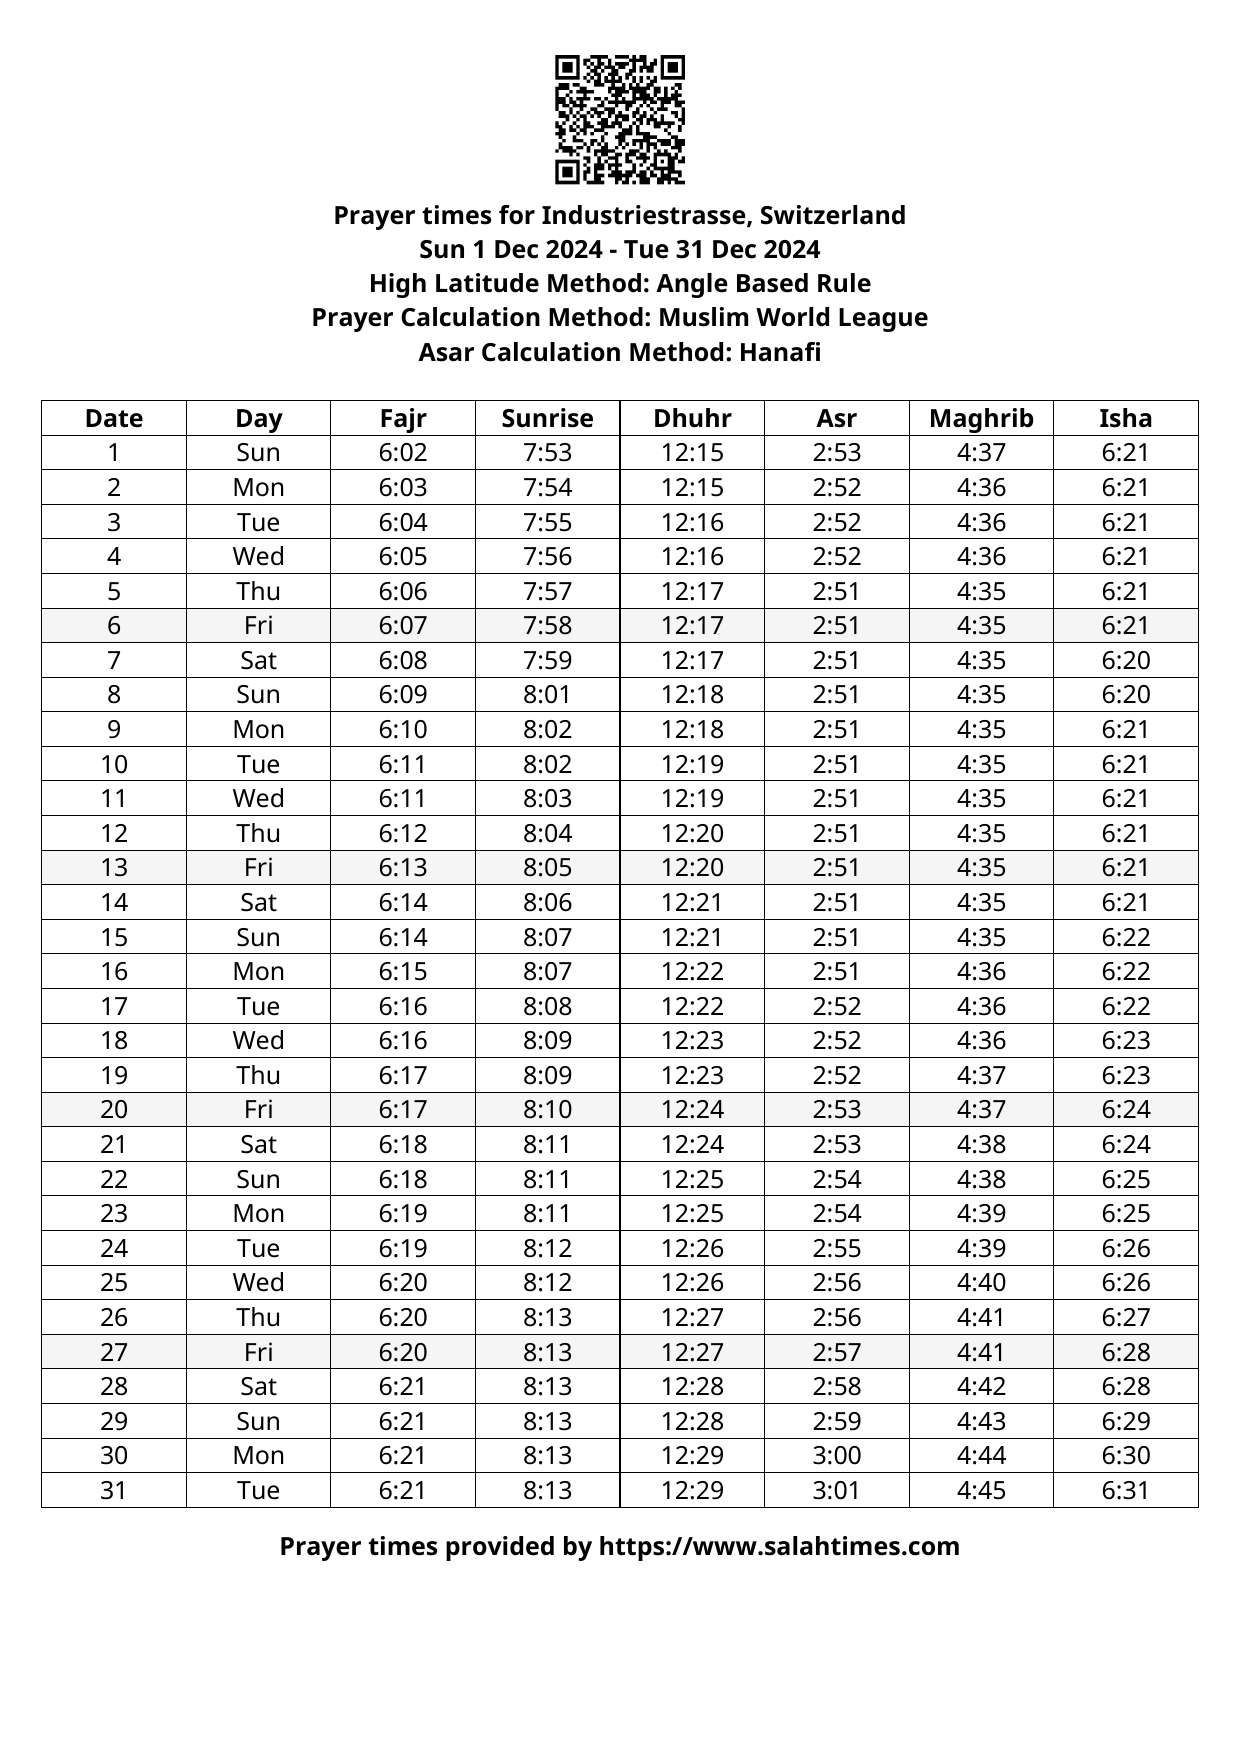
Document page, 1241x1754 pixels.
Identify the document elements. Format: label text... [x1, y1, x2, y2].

table_cell 12:19 [621, 747, 764, 780]
table_cell Wed [187, 1024, 330, 1057]
table_cell 2:56 [765, 1300, 909, 1334]
table_cell 4:37 [910, 1093, 1053, 1126]
table_cell 8:03 [476, 781, 619, 815]
table_cell 6:15 [331, 954, 475, 988]
table_cell 2:51 [765, 954, 909, 988]
table_cell 6:21 [1054, 712, 1198, 746]
table_cell 6:17 [331, 1093, 475, 1126]
table_cell Tue [187, 989, 330, 1022]
table_cell 8:06 [476, 885, 619, 919]
table_cell 8:11 [476, 1127, 619, 1161]
table_cell 6:24 [1054, 1093, 1198, 1126]
table_cell 6:09 [331, 678, 475, 711]
table_cell 12:23 [621, 1024, 764, 1057]
table_cell Sun [187, 436, 330, 469]
table_cell Tue [187, 1231, 330, 1264]
table_cell 7:54 [476, 470, 619, 504]
table_cell 6:28 [1054, 1369, 1198, 1403]
table_cell 6:31 [1054, 1473, 1198, 1507]
table_cell 12:18 [621, 678, 764, 711]
table_cell 6:21 [331, 1473, 475, 1507]
table_cell 4:36 [910, 470, 1053, 504]
table_cell 8:12 [476, 1266, 619, 1299]
table_cell 2:51 [765, 609, 909, 642]
table_cell 6:23 [1054, 1058, 1198, 1092]
table_cell Mon [187, 470, 330, 504]
table_cell 4:36 [910, 539, 1053, 573]
table_cell 6 [42, 609, 186, 642]
table_cell 8:09 [476, 1024, 619, 1057]
table_cell 6:30 [1054, 1439, 1198, 1472]
table_cell 4:36 [910, 505, 1053, 538]
table_cell 12:21 [621, 885, 764, 919]
table_cell 4:35 [910, 678, 1053, 711]
table_cell 4:37 [910, 436, 1053, 469]
table_cell 4:39 [910, 1231, 1053, 1264]
table_cell 12:25 [621, 1196, 764, 1230]
table_cell 2:53 [765, 1127, 909, 1161]
table_cell 2:51 [765, 885, 909, 919]
table_cell 4:35 [910, 816, 1053, 849]
table_cell 8:07 [476, 920, 619, 953]
table_cell 6:21 [1054, 609, 1198, 642]
table_cell 6:21 [1054, 505, 1198, 538]
table_cell Tue [187, 747, 330, 780]
table_cell 6:18 [331, 1162, 475, 1195]
table_cell 6:06 [331, 574, 475, 607]
table_header Fajr [331, 401, 475, 434]
table_cell 4:45 [910, 1473, 1053, 1507]
table_cell Wed [187, 1266, 330, 1299]
table_header Isha [1054, 401, 1198, 434]
table_cell 6:04 [331, 505, 475, 538]
table_cell 2:51 [765, 678, 909, 711]
table_cell 12:15 [621, 436, 764, 469]
table_cell 12:19 [621, 781, 764, 815]
table_cell 8:02 [476, 747, 619, 780]
text Prayer times for Industriestrasse, Switzerland [42, 198, 1198, 232]
table_cell Thu [187, 1300, 330, 1334]
table_cell 2:52 [765, 505, 909, 538]
text Sun 1 Dec 2024 - Tue 31 Dec 2024 [42, 232, 1198, 266]
table_cell 4 [42, 539, 186, 573]
table_cell 8:09 [476, 1058, 619, 1092]
table_header Day [187, 401, 330, 434]
table_cell 6:26 [1054, 1266, 1198, 1299]
table_cell 2:52 [765, 989, 909, 1022]
table_cell Sun [187, 920, 330, 953]
table_cell 8:13 [476, 1404, 619, 1437]
table_cell 8:13 [476, 1473, 619, 1507]
table_cell 6:18 [331, 1127, 475, 1161]
table_cell 2:53 [765, 1093, 909, 1126]
table_cell 12:24 [621, 1093, 764, 1126]
table_cell 2:51 [765, 643, 909, 677]
table_cell Fri [187, 1093, 330, 1126]
table_cell 4:35 [910, 920, 1053, 953]
table_cell 6:26 [1054, 1231, 1198, 1264]
table_cell 6:07 [331, 609, 475, 642]
table_cell Fri [187, 1335, 330, 1368]
table_cell 4:43 [910, 1404, 1053, 1437]
table_header Date [42, 401, 186, 434]
table_cell 12:29 [621, 1473, 764, 1507]
table_cell 4:35 [910, 712, 1053, 746]
table_cell 12:28 [621, 1404, 764, 1437]
table_cell 6:21 [331, 1439, 475, 1472]
table_cell 10 [42, 747, 186, 780]
table_cell 6:21 [1054, 816, 1198, 849]
table_cell 6:20 [331, 1300, 475, 1334]
table_cell 6:28 [1054, 1335, 1198, 1368]
table_cell 6:19 [331, 1196, 475, 1230]
table_cell 4:37 [910, 1058, 1053, 1092]
table_cell 7:55 [476, 505, 619, 538]
table_cell 6:16 [331, 1024, 475, 1057]
table_header Asr [765, 401, 909, 434]
table_cell 12:29 [621, 1439, 764, 1472]
table_cell Mon [187, 954, 330, 988]
table_cell 6:20 [1054, 678, 1198, 711]
table_cell 4:35 [910, 747, 1053, 780]
table_cell Mon [187, 1196, 330, 1230]
table_header Maghrib [910, 401, 1053, 434]
table_cell 6:20 [331, 1335, 475, 1368]
table_cell 4:41 [910, 1300, 1053, 1334]
table_cell 8:13 [476, 1300, 619, 1334]
table_cell Sat [187, 1127, 330, 1161]
table_cell 7:56 [476, 539, 619, 573]
table_cell Sat [187, 885, 330, 919]
table_cell 6:25 [1054, 1196, 1198, 1230]
text Asar Calculation Method: Hanafi [42, 334, 1198, 368]
table_cell Fri [187, 609, 330, 642]
table_cell 2:52 [765, 539, 909, 573]
table_cell 12:27 [621, 1335, 764, 1368]
table_cell 4:40 [910, 1266, 1053, 1299]
table_cell 6:29 [1054, 1404, 1198, 1437]
table_cell 8:11 [476, 1162, 619, 1195]
table_cell 22 [42, 1162, 186, 1195]
table_cell 4:36 [910, 989, 1053, 1022]
table_cell 6:21 [331, 1404, 475, 1437]
table_header Sunrise [476, 401, 619, 434]
table_cell 7:58 [476, 609, 619, 642]
table_cell 6:21 [1054, 781, 1198, 815]
table_cell 12:17 [621, 609, 764, 642]
text High Latitude Method: Angle Based Rule [42, 266, 1198, 300]
table_cell Sun [187, 678, 330, 711]
table_cell 6:16 [331, 989, 475, 1022]
table_cell 8:11 [476, 1196, 619, 1230]
table_cell Sat [187, 643, 330, 677]
table_cell 2:52 [765, 1058, 909, 1092]
table_cell 6:20 [1054, 643, 1198, 677]
table_cell 8:12 [476, 1231, 619, 1264]
table_cell 7:57 [476, 574, 619, 607]
table_cell 6:11 [331, 747, 475, 780]
table_cell 6:10 [331, 712, 475, 746]
table_cell 6:02 [331, 436, 475, 469]
table_cell Fri [187, 851, 330, 884]
table_cell Sun [187, 1404, 330, 1437]
table_cell 3:00 [765, 1439, 909, 1472]
table_cell 12:18 [621, 712, 764, 746]
table_cell 6:22 [1054, 954, 1198, 988]
table_cell 8:04 [476, 816, 619, 849]
table_cell 24 [42, 1231, 186, 1264]
table_cell 18 [42, 1024, 186, 1057]
table_cell 12 [42, 816, 186, 849]
table_cell 6:21 [1054, 574, 1198, 607]
table_cell 6:19 [331, 1231, 475, 1264]
table_cell 4:44 [910, 1439, 1053, 1472]
table_cell 12:28 [621, 1369, 764, 1403]
table_cell 6:21 [1054, 539, 1198, 573]
table_cell 4:38 [910, 1162, 1053, 1195]
table_cell 6:21 [1054, 747, 1198, 780]
table_cell 4:35 [910, 781, 1053, 815]
table_cell 29 [42, 1404, 186, 1437]
table_cell Sun [187, 1162, 330, 1195]
table_cell 6:03 [331, 470, 475, 504]
table_cell 16 [42, 954, 186, 988]
table_cell 2:51 [765, 712, 909, 746]
table_cell 2:56 [765, 1266, 909, 1299]
table_cell 7:53 [476, 436, 619, 469]
table_cell 4:36 [910, 954, 1053, 988]
table_cell 7:59 [476, 643, 619, 677]
table_cell 4:38 [910, 1127, 1053, 1161]
table_cell 4:35 [910, 643, 1053, 677]
table_cell 4:35 [910, 574, 1053, 607]
table_cell 12:17 [621, 574, 764, 607]
table_cell 4:42 [910, 1369, 1053, 1403]
table_cell 8:02 [476, 712, 619, 746]
table_cell 6:14 [331, 885, 475, 919]
table_cell 12:23 [621, 1058, 764, 1092]
table_cell 6:22 [1054, 920, 1198, 953]
table_cell 15 [42, 920, 186, 953]
table_cell Thu [187, 574, 330, 607]
table_cell 12:22 [621, 954, 764, 988]
table_cell 26 [42, 1300, 186, 1334]
table_cell 8:01 [476, 678, 619, 711]
table_cell Mon [187, 1439, 330, 1472]
table_cell 6:13 [331, 851, 475, 884]
table_cell 12:20 [621, 816, 764, 849]
table_cell 8:07 [476, 954, 619, 988]
table_cell 6:11 [331, 781, 475, 815]
picture [542, 41, 699, 198]
table_header Dhuhr [621, 401, 764, 434]
table_cell 6:21 [331, 1369, 475, 1403]
table_cell 2:54 [765, 1196, 909, 1230]
table_cell 25 [42, 1266, 186, 1299]
table_cell 4:35 [910, 609, 1053, 642]
table_cell 6:21 [1054, 470, 1198, 504]
table_cell 2:51 [765, 816, 909, 849]
table_cell 6:05 [331, 539, 475, 573]
table_cell 14 [42, 885, 186, 919]
table_cell 6:24 [1054, 1127, 1198, 1161]
table_cell Wed [187, 781, 330, 815]
table_cell 3:01 [765, 1473, 909, 1507]
table_cell 17 [42, 989, 186, 1022]
table_cell 8:13 [476, 1335, 619, 1368]
table_cell Thu [187, 1058, 330, 1092]
table_cell 6:27 [1054, 1300, 1198, 1334]
table_cell Mon [187, 712, 330, 746]
table_cell 8:10 [476, 1093, 619, 1126]
table_cell 12:25 [621, 1162, 764, 1195]
table_cell 6:14 [331, 920, 475, 953]
table_cell 3 [42, 505, 186, 538]
table_cell 6:23 [1054, 1024, 1198, 1057]
table_cell 30 [42, 1439, 186, 1472]
table_cell 8:08 [476, 989, 619, 1022]
table_cell 6:22 [1054, 989, 1198, 1022]
text Prayer Calculation Method: Muslim World League [42, 300, 1198, 334]
table_cell 2:58 [765, 1369, 909, 1403]
table_cell Tue [187, 1473, 330, 1507]
table_cell 2:51 [765, 747, 909, 780]
table_cell 6:21 [1054, 885, 1198, 919]
table_cell 12:15 [621, 470, 764, 504]
table_cell 19 [42, 1058, 186, 1092]
table_cell 12:22 [621, 989, 764, 1022]
table_cell 4:35 [910, 851, 1053, 884]
table_cell 2:52 [765, 1024, 909, 1057]
table_cell 6:08 [331, 643, 475, 677]
table_cell 12:16 [621, 505, 764, 538]
table_cell 8 [42, 678, 186, 711]
table_cell 2:51 [765, 781, 909, 815]
table_cell 12:26 [621, 1266, 764, 1299]
table_cell 2:55 [765, 1231, 909, 1264]
table_cell 2:59 [765, 1404, 909, 1437]
table_cell 23 [42, 1196, 186, 1230]
table_cell 6:25 [1054, 1162, 1198, 1195]
table_cell 8:13 [476, 1369, 619, 1403]
table_cell 2:57 [765, 1335, 909, 1368]
table_cell 6:12 [331, 816, 475, 849]
table_cell 6:17 [331, 1058, 475, 1092]
table_cell 6:21 [1054, 851, 1198, 884]
table_cell 27 [42, 1335, 186, 1368]
table_cell 7 [42, 643, 186, 677]
table_cell 20 [42, 1093, 186, 1126]
table_cell 8:05 [476, 851, 619, 884]
table_cell 8:13 [476, 1439, 619, 1472]
table_cell 12:16 [621, 539, 764, 573]
table_cell 2:51 [765, 574, 909, 607]
table_cell 12:20 [621, 851, 764, 884]
table_cell 12:26 [621, 1231, 764, 1264]
table_cell Thu [187, 816, 330, 849]
table_cell 2:52 [765, 470, 909, 504]
table_cell 12:24 [621, 1127, 764, 1161]
table_cell 11 [42, 781, 186, 815]
table_cell Tue [187, 505, 330, 538]
table_cell 4:35 [910, 885, 1053, 919]
table_cell 31 [42, 1473, 186, 1507]
table_cell 28 [42, 1369, 186, 1403]
table_cell 2:51 [765, 920, 909, 953]
table_cell 9 [42, 712, 186, 746]
table_cell 12:21 [621, 920, 764, 953]
table_cell Sat [187, 1369, 330, 1403]
table_cell 4:41 [910, 1335, 1053, 1368]
table_cell 6:20 [331, 1266, 475, 1299]
table_cell 6:21 [1054, 436, 1198, 469]
table_cell Wed [187, 539, 330, 573]
text Prayer times provided by https://www.salahtimes.com [42, 1528, 1198, 1563]
table_cell 4:39 [910, 1196, 1053, 1230]
table_cell 13 [42, 851, 186, 884]
table_cell 2 [42, 470, 186, 504]
table_cell 2:53 [765, 436, 909, 469]
table_cell 2:51 [765, 851, 909, 884]
table_cell 4:36 [910, 1024, 1053, 1057]
table_cell 5 [42, 574, 186, 607]
table_cell 12:17 [621, 643, 764, 677]
table_cell 21 [42, 1127, 186, 1161]
table_cell 1 [42, 436, 186, 469]
table_cell 12:27 [621, 1300, 764, 1334]
table_cell 2:54 [765, 1162, 909, 1195]
